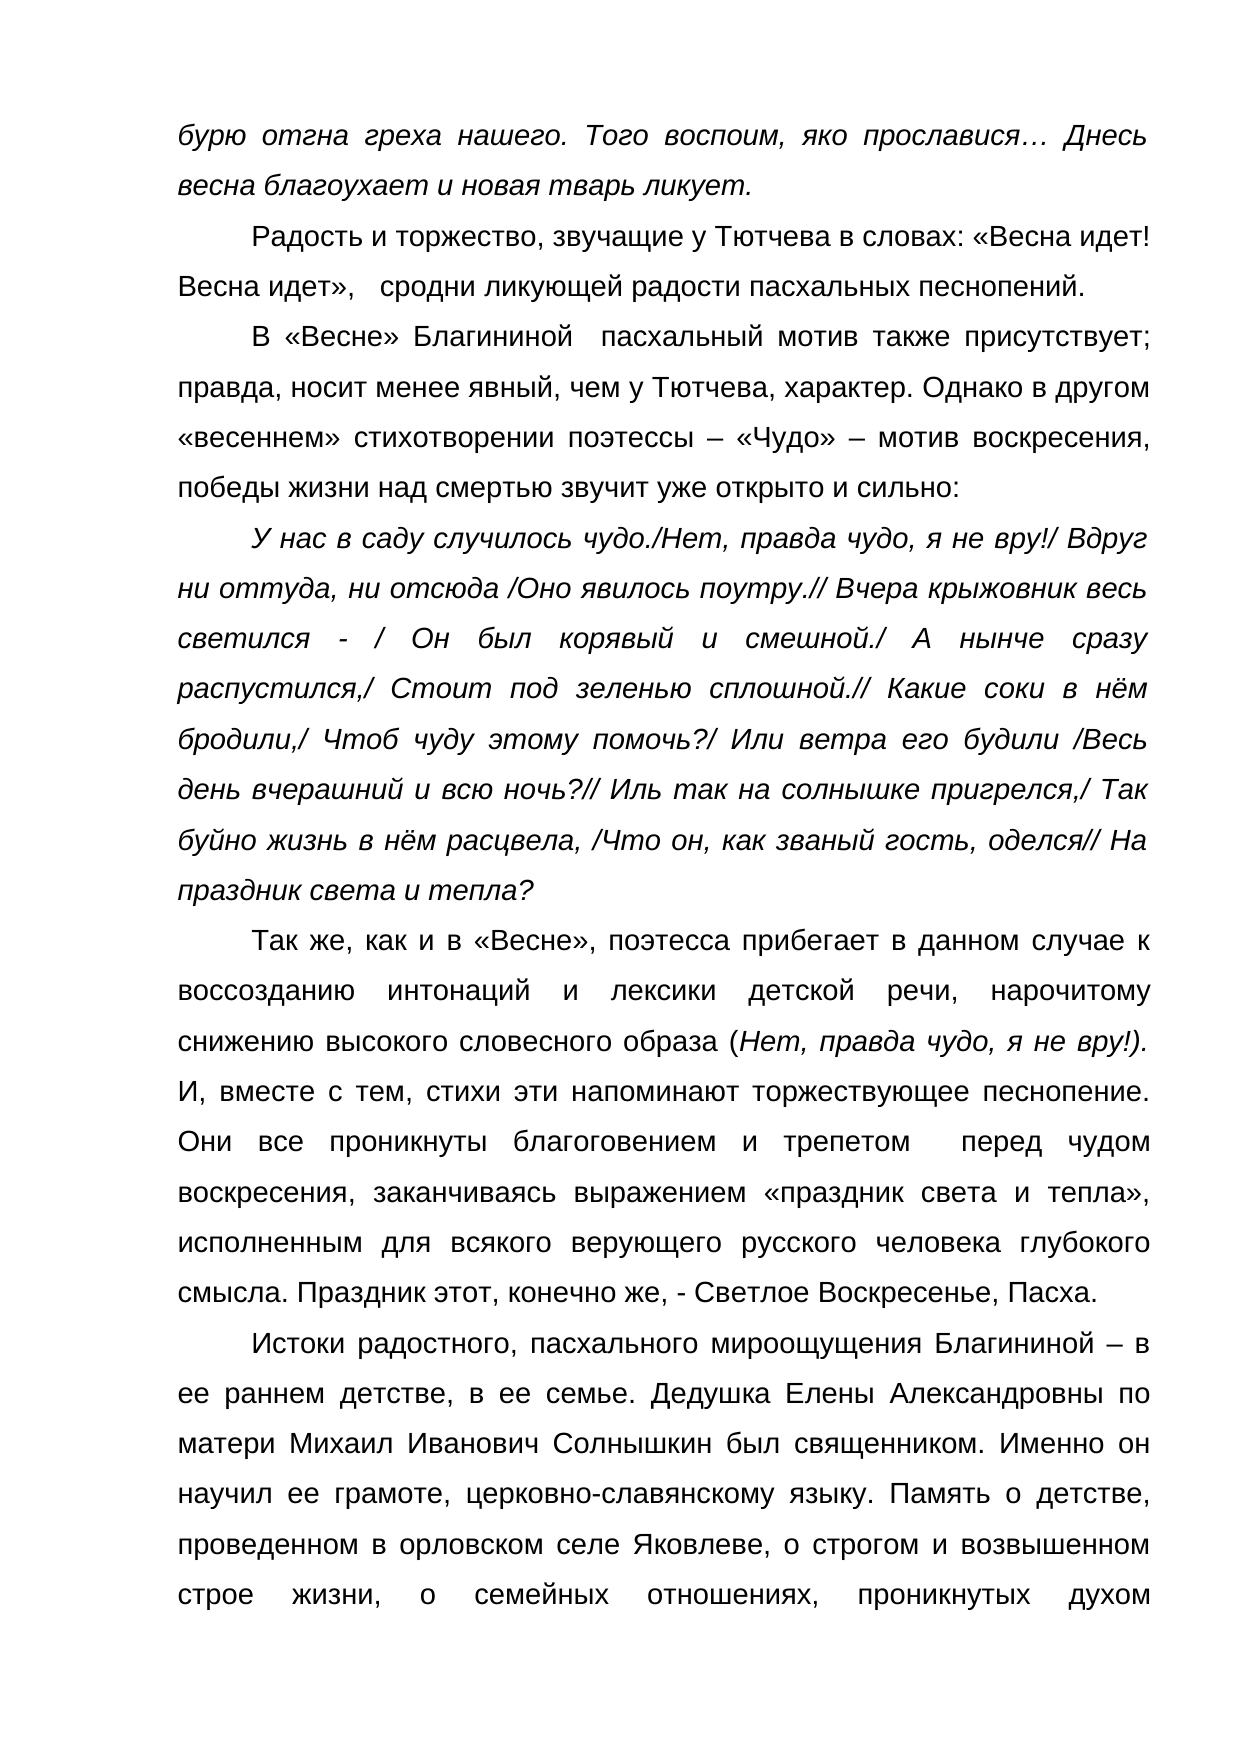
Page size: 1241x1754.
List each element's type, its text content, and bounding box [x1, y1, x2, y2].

text В «Весне» Благининой пасхальный мотив также присутствует; правда, носит менее явный, чем у Тютчева, характер. Однако в другом «весеннем» стихотворении поэтессы – «Чудо» – мотив воскресения, победы жизни над смертью звучит уже открыто и сильно: [177, 319, 1152, 504]
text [177, 118, 1152, 202]
text Радость и торжество, звучащие у Тютчева в словах: «Весна идет! Весна идет», сродни ликующей радости пасхальных песнопений. [177, 219, 1152, 303]
text Так же, как и в «Весне», поэтесса прибегает в данном случае к воссозданию интонаций и лексики детской речи, нарочитому снижению высокого словесного образа (Нет, правда чудо, я не вру!). И, вместе с тем, стихи эти напоминают торжествующее песнопение. Они все проникнуты благоговением и трепетом перед чудом воскресения, заканчиваясь выражением «праздник света и тепла», исполненным для всякого верующего русского человека глубокого смысла. Праздник этот, конечно же, - Светлое Воскресенье, Пасха. [177, 923, 1152, 1309]
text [177, 1326, 1152, 1611]
text У нас в саду случилось чудо./Нет, правда чудо, я не вру!/ Вдруг ни оттуда, ни отсюда /Оно явилось поутру.// Вчера крыжовник весь светился - / Он был корявый и смешной./ А нынче сразу распустился,/ Стоит под зеленью сплошной.// Какие соки в нём бродили,/ Чтоб чуду этому помочь?/ Или ветра его будили /Весь день вчерашний и всю ночь?// Иль так на солнышке пригрелся,/ Так буйно жизнь в нём расцвела, /Что он, как званый гость, оделся// На праздник света и тепла? [177, 521, 1152, 906]
